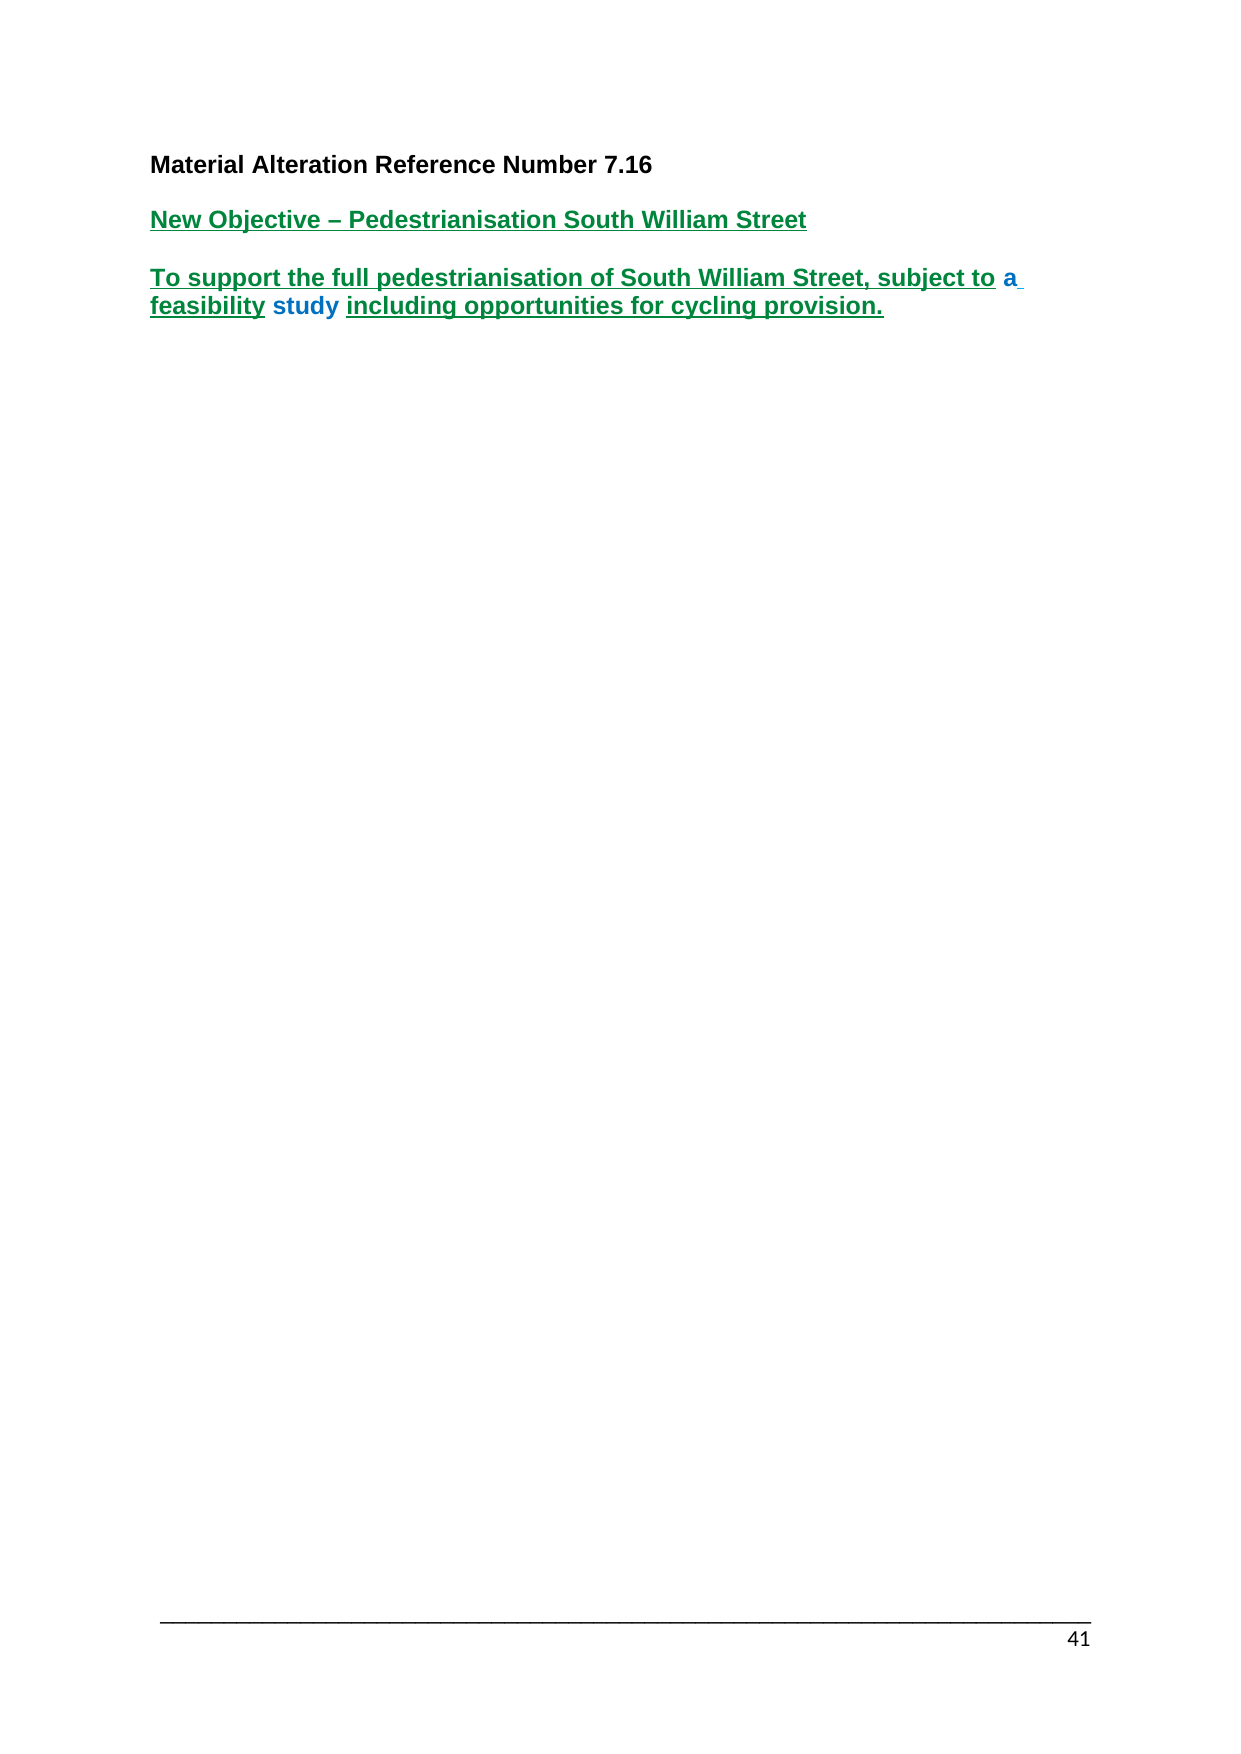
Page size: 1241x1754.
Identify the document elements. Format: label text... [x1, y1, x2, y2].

text Material Alteration Reference Number 7.16 [150, 150, 1090, 179]
text To support the full pedestrianisation of South William Street, subject to a feasibility study including opportunities for cycling provision. [150, 263, 1090, 320]
text New Objective – Pedestrianisation South William Street [150, 205, 1090, 234]
